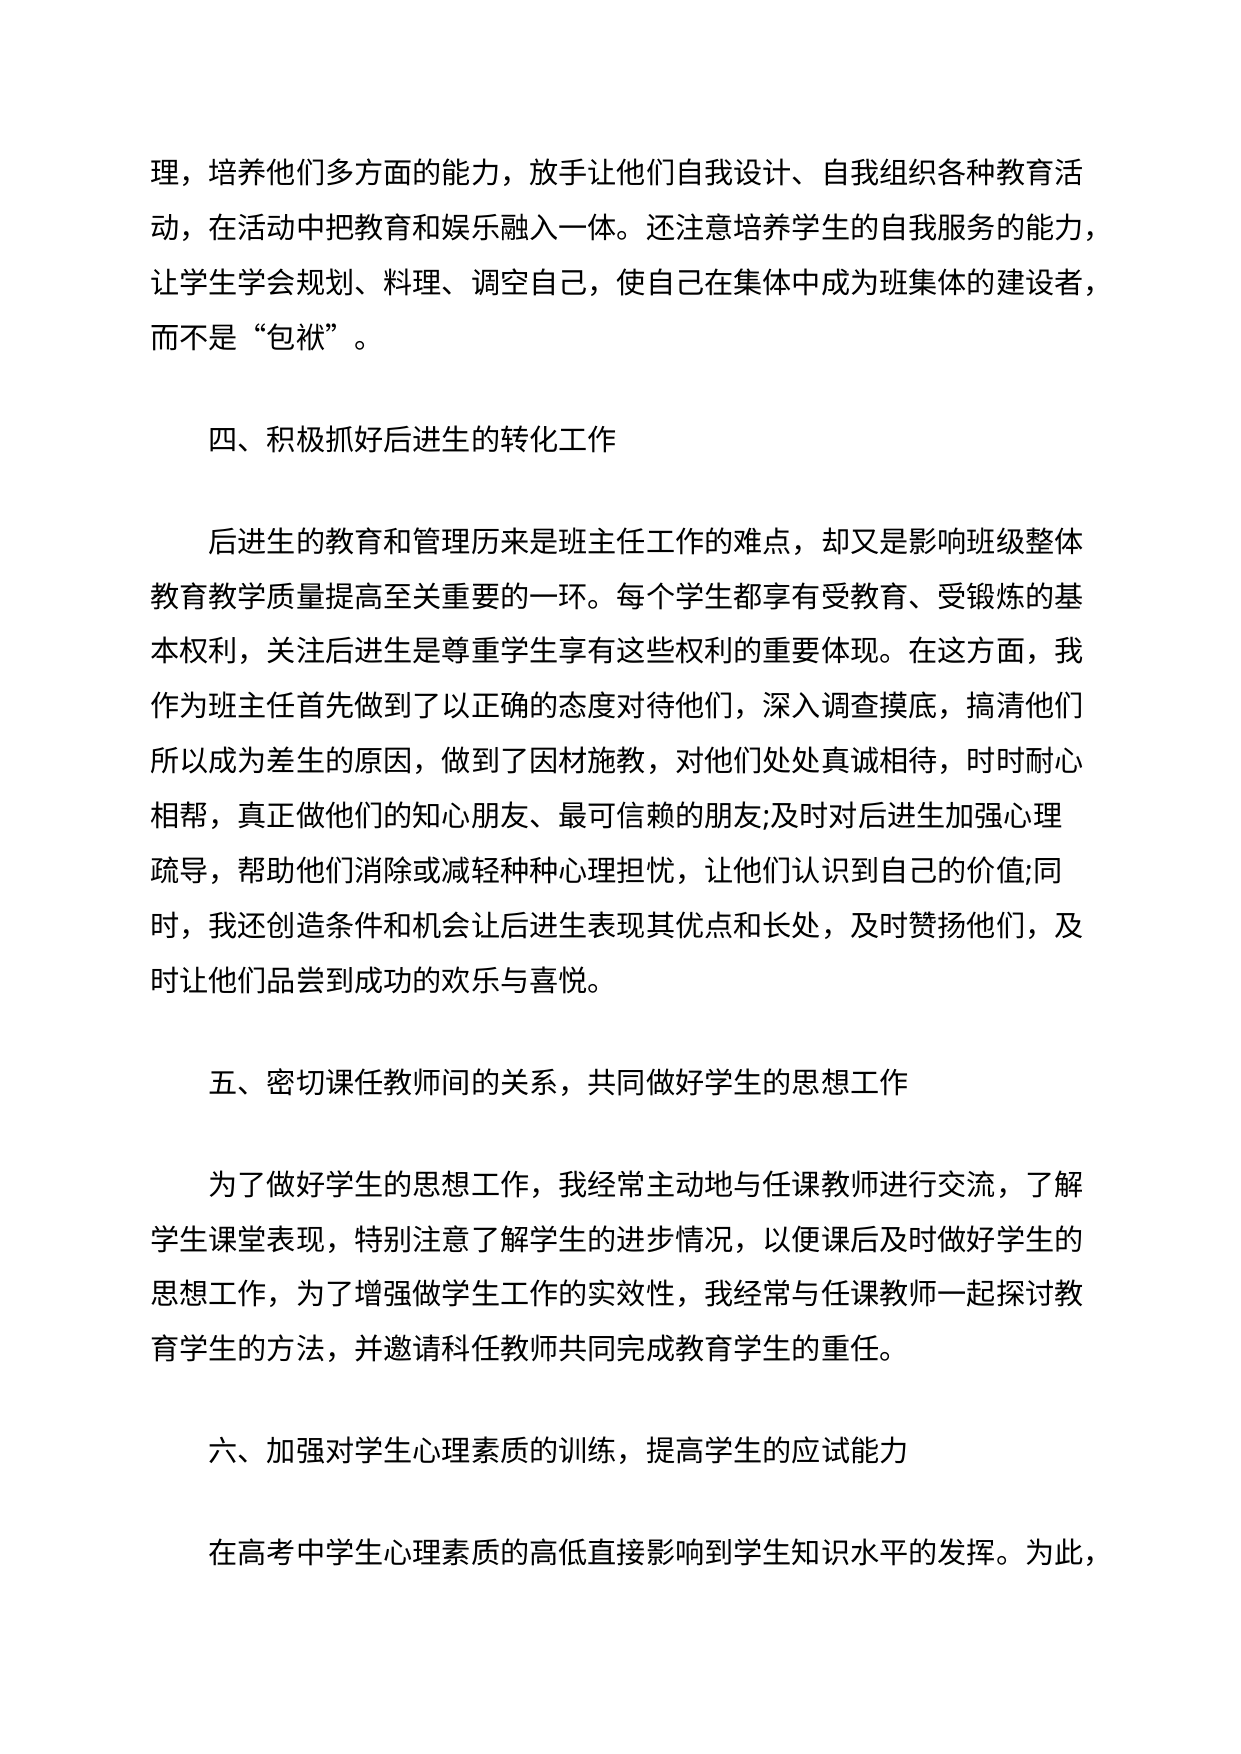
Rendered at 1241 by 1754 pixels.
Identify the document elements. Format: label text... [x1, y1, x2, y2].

text 五、密切课任教师间的关系，共同做好学生的思想工作 [150, 1059, 1090, 1102]
text 六、加强对学生心理素质的训练，提高学生的应试能力 [150, 1428, 1090, 1470]
text 后进生的教育和管理历来是班主任工作的难点，却又是影响班级整体教育教学质量提高至关重要的一环。每个学生都享有受教育、受锻炼的基本权利，关注后进生是尊重学生享有这些权利的重要体现。在这方面，我作为班主任首先做到了以正确的态度对待他们，深入调查摸底，搞清他们所以成为差生的原因，做到了因材施教，对他们处处真诚相待，时时耐心相帮，真正做他们的知心朋友、最可信赖的朋友;及时对后进生加强心理疏导，帮助他们消除或减轻种种心理担忧，让他们认识到自己的价值;同时，我还创造条件和机会让后进生表现其优点和长处，及时赞扬他们，及时让他们品尝到成功的欢乐与喜悦。 [150, 518, 1090, 1000]
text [150, 1529, 1090, 1572]
text 为了做好学生的思想工作，我经常主动地与任课教师进行交流，了解学生课堂表现，特别注意了解学生的进步情况，以便课后及时做好学生的思想工作，为了增强做学生工作的实效性，我经常与任课教师一起探讨教育学生的方法，并邀请科任教师共同完成教育学生的重任。 [150, 1161, 1090, 1368]
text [150, 150, 1090, 357]
text 四、积极抓好后进生的转化工作 [150, 416, 1090, 459]
